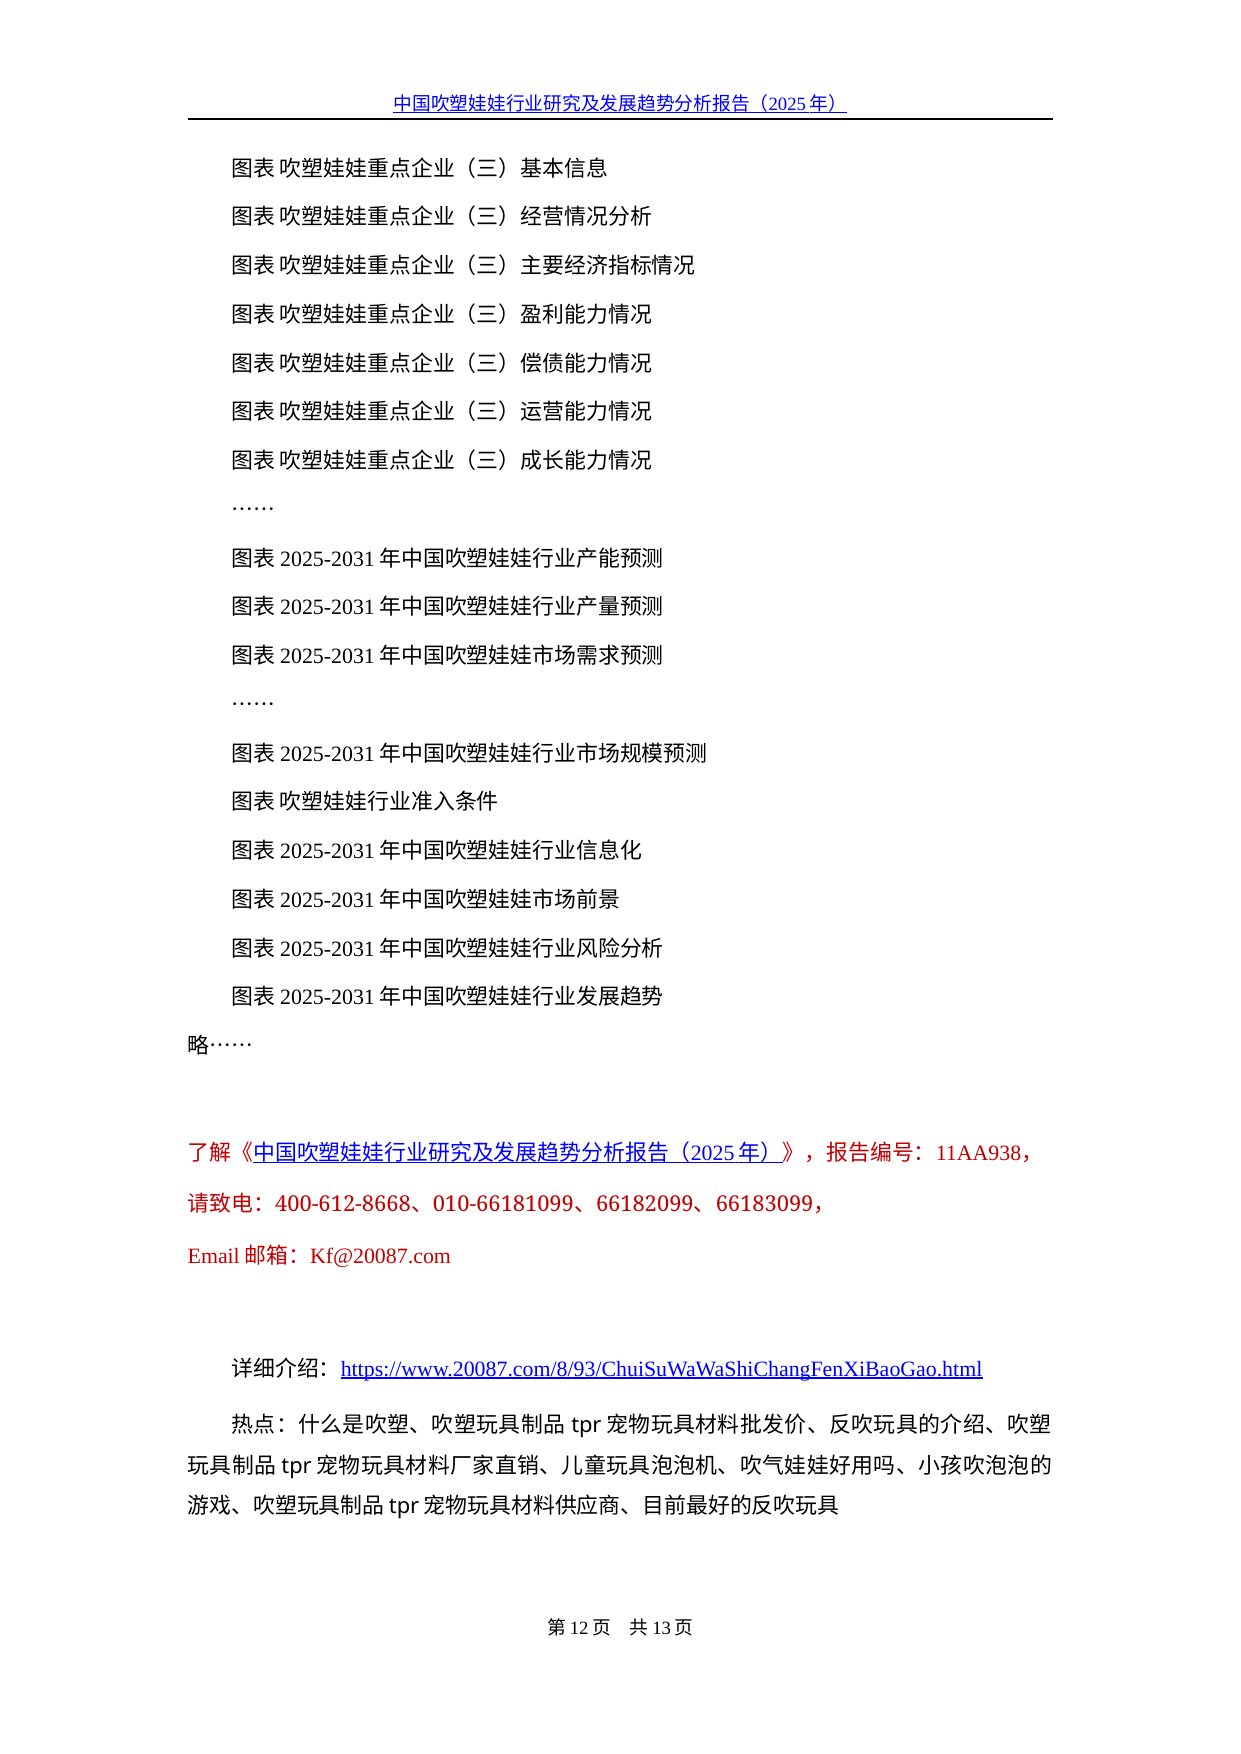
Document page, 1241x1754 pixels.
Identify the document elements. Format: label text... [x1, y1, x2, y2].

text 了解《中国吹塑娃娃行业研究及发展趋势分析报告（2025年）》，报告编号：11AA938， [187, 1134, 1053, 1167]
text Email邮箱：Kf@20087.com [187, 1237, 1053, 1270]
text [187, 150, 1053, 1060]
text 详细介绍：https://www.20087.com/8/93/ChuiSuWaWaShiChangFenXiBaoGao.html [187, 1350, 1053, 1383]
text 请致电：400-612-8668、010-66181099、66182099、66183099， [187, 1186, 1053, 1218]
text 热点：什么是吹塑、吹塑玩具制品tpr宠物玩具材料批发价、反吹玩具的介绍、吹塑玩具制品tpr宠物玩具材料厂家直销、儿童玩具泡泡机、吹气娃娃好用吗、小孩吹泡泡的游戏、吹塑玩具制品tpr宠物玩具材料供应商、目前最好的反吹玩具 [187, 1407, 1053, 1521]
